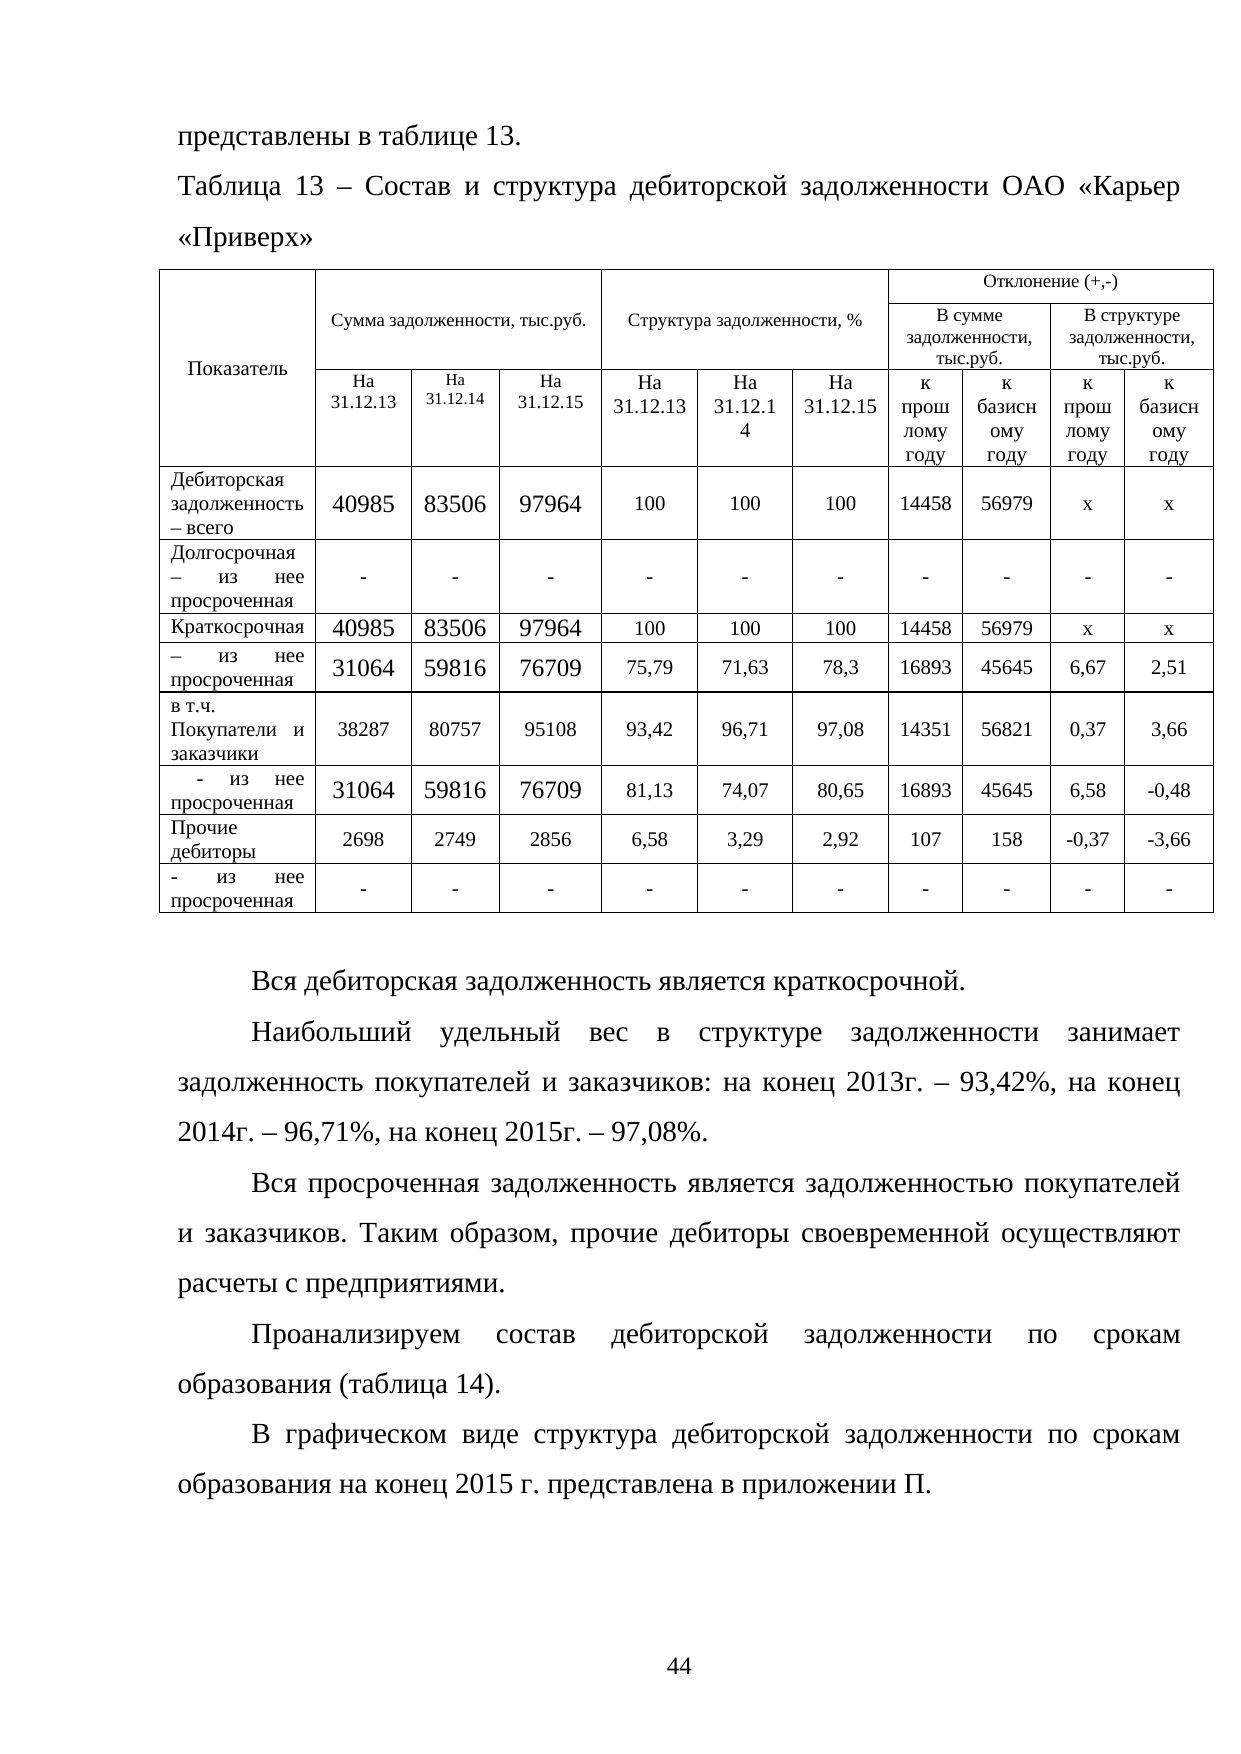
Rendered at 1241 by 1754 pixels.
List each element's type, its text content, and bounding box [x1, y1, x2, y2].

table_cell - [602, 864, 697, 912]
table_cell -0,48 [1125, 766, 1213, 814]
table_cell 100 [602, 614, 697, 642]
table_cell в т.ч. Покупатели и заказчики [160, 693, 315, 765]
text Вся просроченная задолженность является задолженностью покупателей и заказчиков. Таким образом, прочие дебиторы своевременной осуществляют расчеты с предприятиями. [177, 1165, 1181, 1299]
table_cell 2,92 [793, 815, 888, 863]
table_cell – из нее просроченная [160, 643, 315, 691]
table_cell 107 [889, 815, 962, 863]
table_cell На 31.12.14 [412, 370, 499, 466]
table_cell 2,51 [1125, 643, 1213, 691]
table_cell 158 [963, 815, 1050, 863]
table_cell 56979 [963, 467, 1050, 539]
table_cell 45645 [963, 766, 1050, 814]
table_cell 78,3 [793, 643, 888, 691]
table_cell 93,42 [602, 693, 697, 765]
table_cell 100 [793, 467, 888, 539]
table_cell 2856 [500, 815, 601, 863]
table_cell 100 [793, 614, 888, 642]
table_cell 76709 [500, 766, 601, 814]
table_cell 31064 [316, 766, 411, 814]
table_cell Дебиторская задолженность – всего [160, 467, 315, 539]
table_cell к базисному году [963, 370, 1050, 466]
table_cell В сумме задолженности, тыс.руб. [889, 304, 1050, 369]
table_cell - [602, 540, 697, 612]
table_cell 59816 [412, 766, 499, 814]
table_cell На 31.12.15 [500, 370, 601, 466]
table_cell 95108 [500, 693, 601, 765]
table_cell 16893 [889, 643, 962, 691]
table_cell На 31.12.15 [793, 370, 888, 466]
table_cell -3,66 [1125, 815, 1213, 863]
table_cell 74,07 [698, 766, 792, 814]
table_cell 38287 [316, 693, 411, 765]
table_cell - из нее просроченная [160, 766, 315, 814]
table_cell 97,08 [793, 693, 888, 765]
table_cell Прочие дебиторы [160, 815, 315, 863]
table_cell - [793, 540, 888, 612]
table_cell - [698, 540, 792, 612]
text Таблица 13 – Состав и структура дебиторской задолженности ОАО «Карьер «Приверх» [177, 168, 1181, 252]
table_cell 83506 [412, 614, 499, 642]
table_cell - [963, 864, 1050, 912]
text Наибольший удельный вес в структуре задолженности занимает задолженность покупателей и заказчиков: на конец 2013г. – 93,42%, на конец 2014г. – 96,71%, на конец 2015г. – 97,08%. [177, 1014, 1181, 1148]
table_cell 96,71 [698, 693, 792, 765]
table_cell 45645 [963, 643, 1050, 691]
table_cell На 31.12.14 [698, 370, 792, 466]
table_cell к прошлому году [1051, 370, 1124, 466]
table_cell 81,13 [602, 766, 697, 814]
table_cell - [316, 540, 411, 612]
table_cell 75,79 [602, 643, 697, 691]
table_cell 16893 [889, 766, 962, 814]
table_cell - [889, 864, 962, 912]
text В графическом виде структура дебиторской задолженности по срокам образования на конец 2015 г. представлена в приложении П. [177, 1416, 1181, 1500]
table_cell - [500, 864, 601, 912]
table_cell На 31.12.13 [602, 370, 697, 466]
table_header Отклонение (+,-) [889, 270, 1213, 303]
table_cell 3,29 [698, 815, 792, 863]
table_cell 3,66 [1125, 693, 1213, 765]
table_cell - [412, 864, 499, 912]
table_cell 56821 [963, 693, 1050, 765]
table_cell к прошлому году [889, 370, 962, 466]
table_cell 59816 [412, 643, 499, 691]
table_cell 2749 [412, 815, 499, 863]
table_cell 56979 [963, 614, 1050, 642]
table_cell 100 [602, 467, 697, 539]
table_cell 14458 [889, 467, 962, 539]
table_cell 31064 [316, 643, 411, 691]
table_cell В структуре задолженности, тыс.руб. [1051, 304, 1213, 369]
table_cell х [1051, 467, 1124, 539]
table_header Структура задолженности, % [602, 270, 888, 369]
table_cell 100 [698, 614, 792, 642]
table_cell 100 [698, 467, 792, 539]
table_cell 83506 [412, 467, 499, 539]
table_cell 71,63 [698, 643, 792, 691]
table_cell 76709 [500, 643, 601, 691]
table_cell 6,67 [1051, 643, 1124, 691]
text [177, 118, 1181, 152]
table_cell - [793, 864, 888, 912]
table_cell 97964 [500, 467, 601, 539]
table_cell 80757 [412, 693, 499, 765]
table_cell 6,58 [602, 815, 697, 863]
table_cell - [1051, 540, 1124, 612]
table_cell х [1051, 614, 1124, 642]
table_cell 0,37 [1051, 693, 1124, 765]
table_cell - [963, 540, 1050, 612]
table_cell На 31.12.13 [316, 370, 411, 466]
text Вся дебиторская задолженность является краткосрочной. [177, 963, 1181, 997]
table_cell - из нее просроченная [160, 864, 315, 912]
table_cell 2698 [316, 815, 411, 863]
table_cell - [1051, 864, 1124, 912]
table_cell х [1125, 614, 1213, 642]
table_cell 40985 [316, 467, 411, 539]
table_cell 97964 [500, 614, 601, 642]
table_cell Краткосрочная [160, 614, 315, 642]
table_cell 14351 [889, 693, 962, 765]
table_cell - [1125, 864, 1213, 912]
table_cell - [412, 540, 499, 612]
table_cell - [500, 540, 601, 612]
table_cell - [316, 864, 411, 912]
table_cell 80,65 [793, 766, 888, 814]
table_cell -0,37 [1051, 815, 1124, 863]
table_header Сумма задолженности, тыс.руб. [316, 270, 601, 369]
table_cell - [1125, 540, 1213, 612]
table_cell х [1125, 467, 1213, 539]
table_cell - [889, 540, 962, 612]
text Проанализируем состав дебиторской задолженности по срокам образования (таблица 14). [177, 1316, 1181, 1399]
table_cell 14458 [889, 614, 962, 642]
table_cell Долгосрочная – из нее просроченная [160, 540, 315, 612]
table_cell - [698, 864, 792, 912]
table_cell 40985 [316, 614, 411, 642]
table_header Показатель [160, 270, 315, 466]
table_cell к базисному году [1125, 370, 1213, 466]
table_cell 6,58 [1051, 766, 1124, 814]
